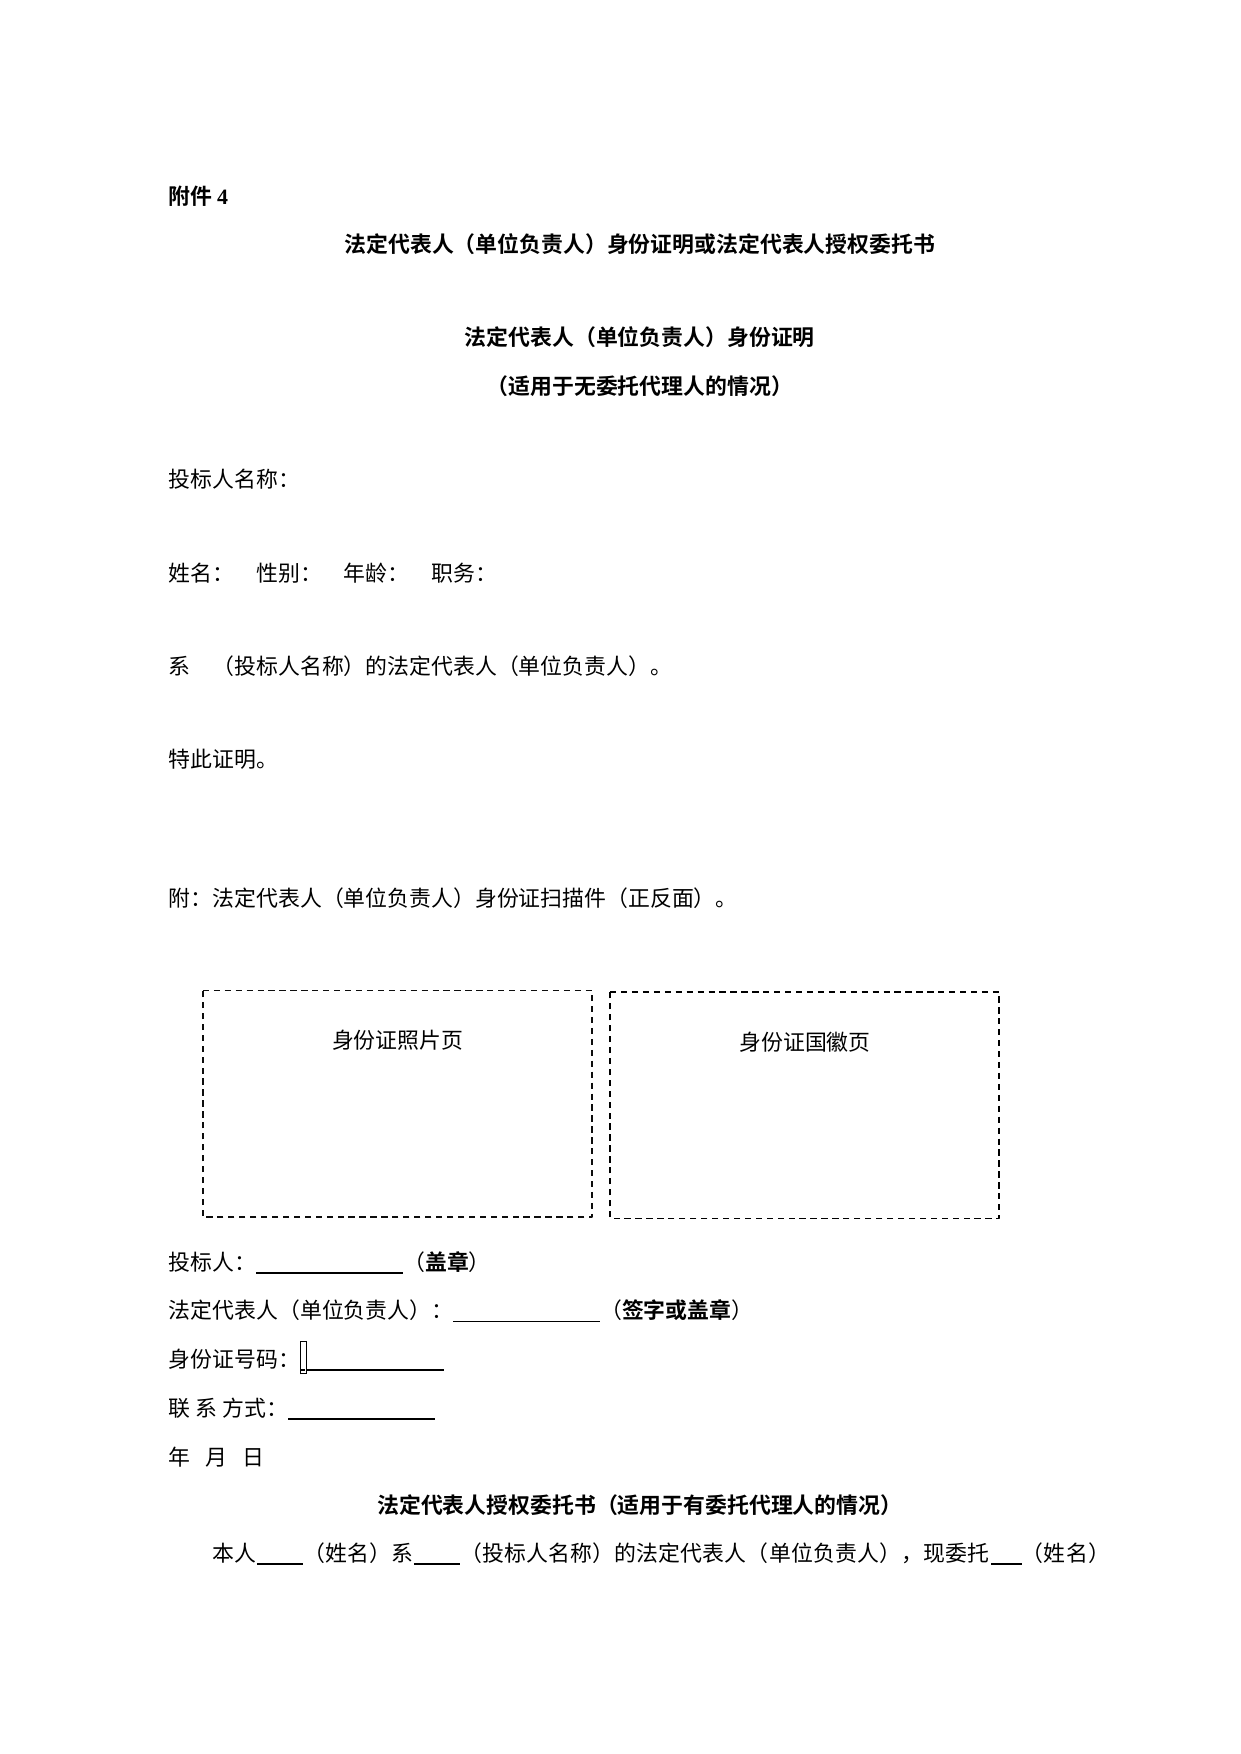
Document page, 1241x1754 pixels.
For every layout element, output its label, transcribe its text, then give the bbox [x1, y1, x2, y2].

text 联 系 方式： [169, 1391, 1110, 1423]
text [169, 1536, 1110, 1568]
text 法定代表人授权委托书（适用于有委托代理人的情况） [169, 1487, 1110, 1520]
text 投标人名称： [169, 462, 1110, 494]
text 法定代表人（单位负责人）： （签字或盖章） [169, 1293, 1110, 1326]
text 附件4 [169, 178, 1110, 211]
text 附：法定代表人（单位负责人）身份证扫描件（正反面）。 [169, 881, 1110, 913]
text 年 月 日 [169, 1439, 1110, 1472]
text （适用于无委托代理人的情况） [169, 368, 1110, 401]
text 法定代表人（单位负责人）身份证明或法定代表人授权委托书 [169, 227, 1110, 259]
text 姓名： 性别： 年龄： 职务： [169, 555, 1110, 588]
text 投标人： （盖章） [169, 1245, 1110, 1277]
text 身份证号码： [169, 1341, 300, 1374]
text 特此证明。 [169, 742, 1110, 774]
text 法定代表人（单位负责人）身份证明 [169, 320, 1110, 352]
text 身份证号码： [307, 1341, 1110, 1374]
text 系 （投标人名称）的法定代表人（单位负责人）。 [169, 649, 1110, 681]
